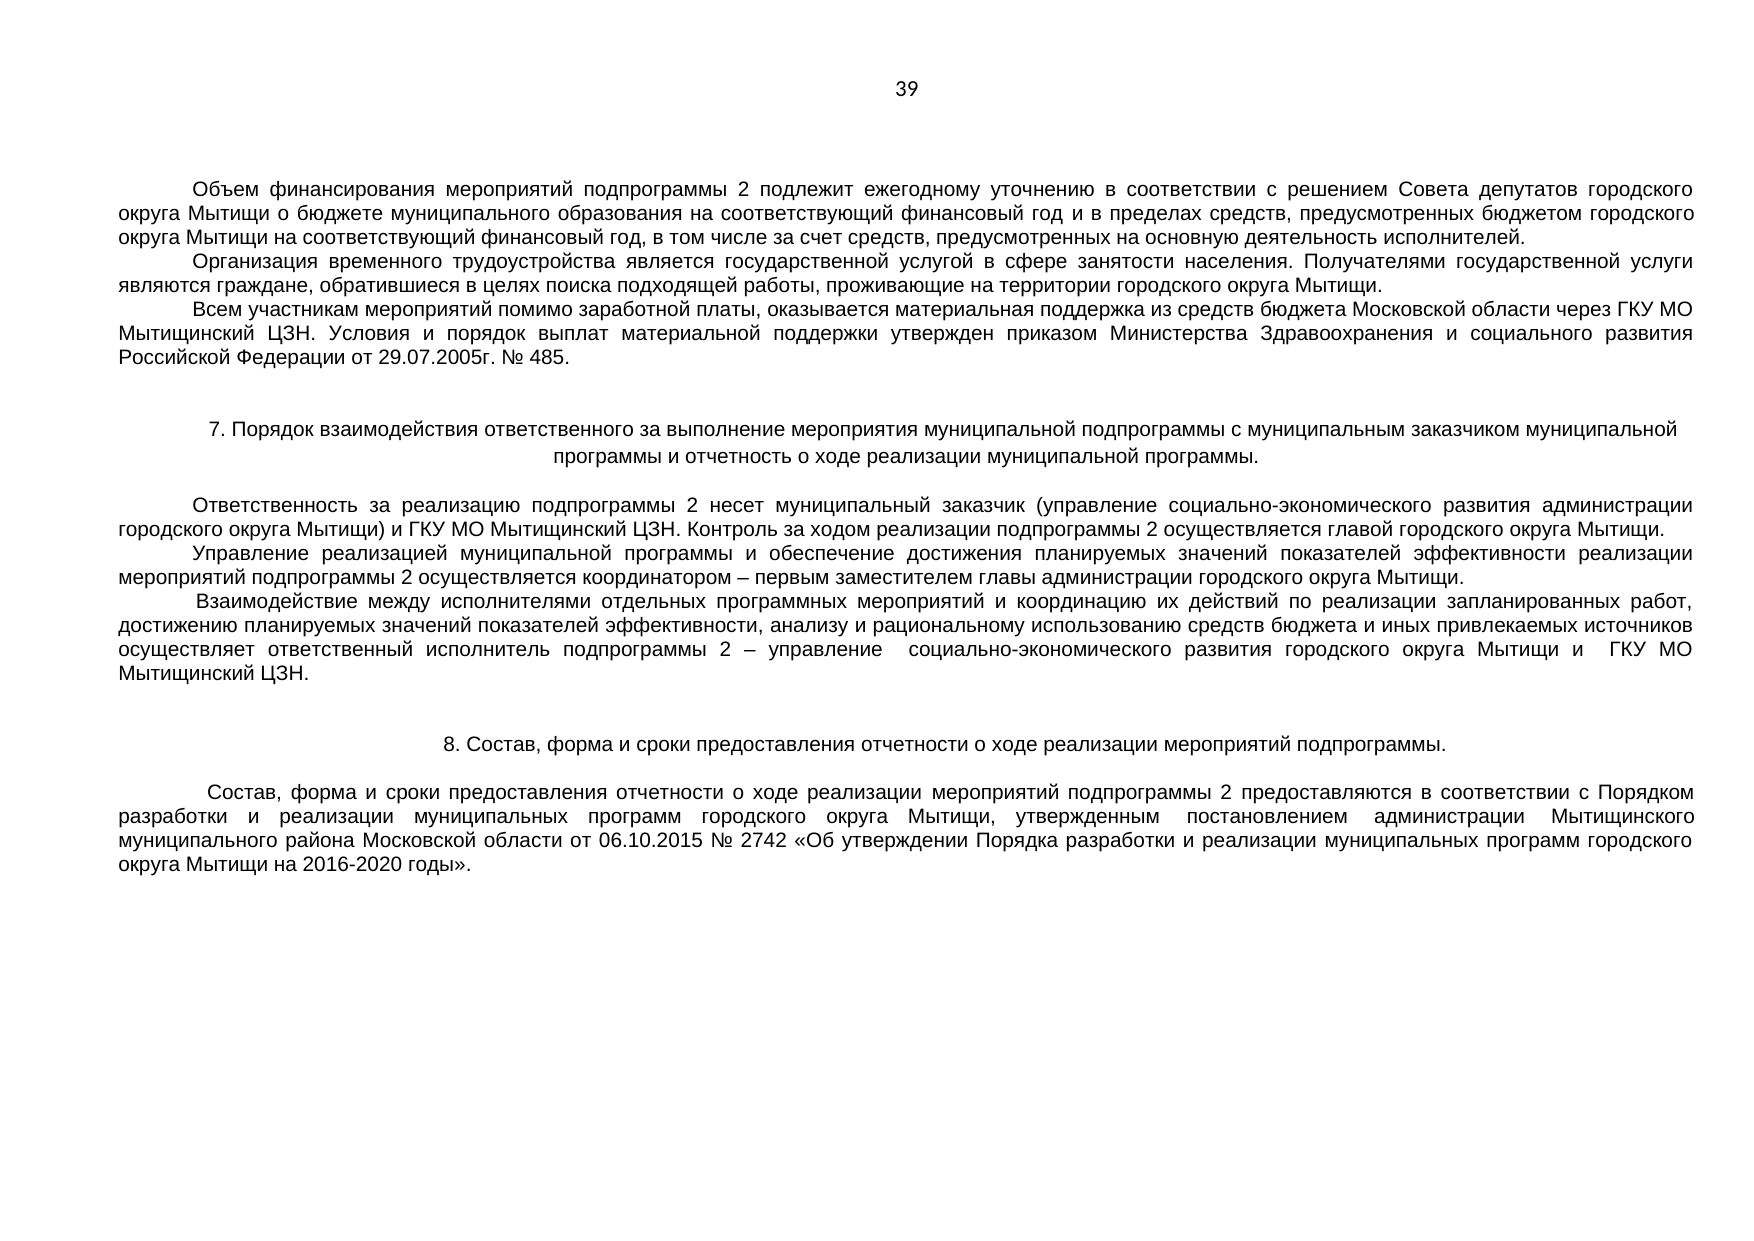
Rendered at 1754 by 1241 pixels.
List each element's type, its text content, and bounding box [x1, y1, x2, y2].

text Объем финансирования мероприятий подпрограммы 2 подлежит ежегодному уточнению в соответствии с решением Совета депутатов городского округа Мытищи о бюджете муниципального образования на соответствующий финансовый год и в пределах средств, предусмотренных бюджетом городского округа Мытищи на соответствующий финансовый год, в том числе за счет средств, предусмотренных на основную деятельность исполнителей. [118, 177, 1695, 249]
text Ответственность за реализацию подпрограммы 2 несет муниципальный заказчик (управление социально-экономического развития администрации городского округа Мытищи) и ГКУ МО Мытищинский ЦЗН. Контроль за ходом реализации подпрограммы 2 осуществляется главой городского округа Мытищи. [118, 493, 1695, 541]
text Управление реализацией муниципальной программы и обеспечение достижения планируемых значений показателей эффективности реализации мероприятий подпрограммы 2 осуществляется координатором – первым заместителем главы администрации городского округа Мытищи. [118, 541, 1695, 588]
text Организация временного трудоустройства является государственной услугой в сфере занятости населения. Получателями государственной услуги являются граждане, обратившиеся в целях поиска подходящей работы, проживающие на территории городского округа Мытищи. [118, 249, 1695, 297]
text Всем участникам мероприятий помимо заработной платы, оказывается материальная поддержка из средств бюджета Московской области через ГКУ МО Мытищинский ЦЗН. Условия и порядок выплат материальной поддержки утвержден приказом Министерства Здравоохранения и социального развития Российской Федерации от 29.07.2005г. № 485. [118, 297, 1695, 369]
text 8. Состав, форма и сроки предоставления отчетности о ходе реализации мероприятий подпрограммы. [118, 732, 1695, 756]
text Взаимодействие между исполнителями отдельных программных мероприятий и координацию их действий по реализации запланированных работ, достижению планируемых значений показателей эффективности, анализу и рациональному использованию средств бюджета и иных привлекаемых источников осуществляет ответственный исполнитель подпрограммы 2 – управление социально-экономического развития городского округа Мытищи и ГКУ МО Мытищинский ЦЗН. [118, 588, 1695, 684]
text 7. Порядок взаимодействия ответственного за выполнение мероприятия муниципальной подпрограммы с муниципальным заказчиком муниципальной программы и отчетность о ходе реализации муниципальной программы. [118, 417, 1695, 468]
text Состав, форма и сроки предоставления отчетности о ходе реализации мероприятий подпрограммы 2 предоставляются в соответствии с Порядком разработки и реализации муниципальных программ городского округа Мытищи, утвержденным постановлением администрации Мытищинского муниципального района Московской области от 06.10.2015 № 2742 «Об утверждении Порядка разработки и реализации муниципальных программ городского округа Мытищи на 2016-2020 годы». [118, 780, 1695, 876]
